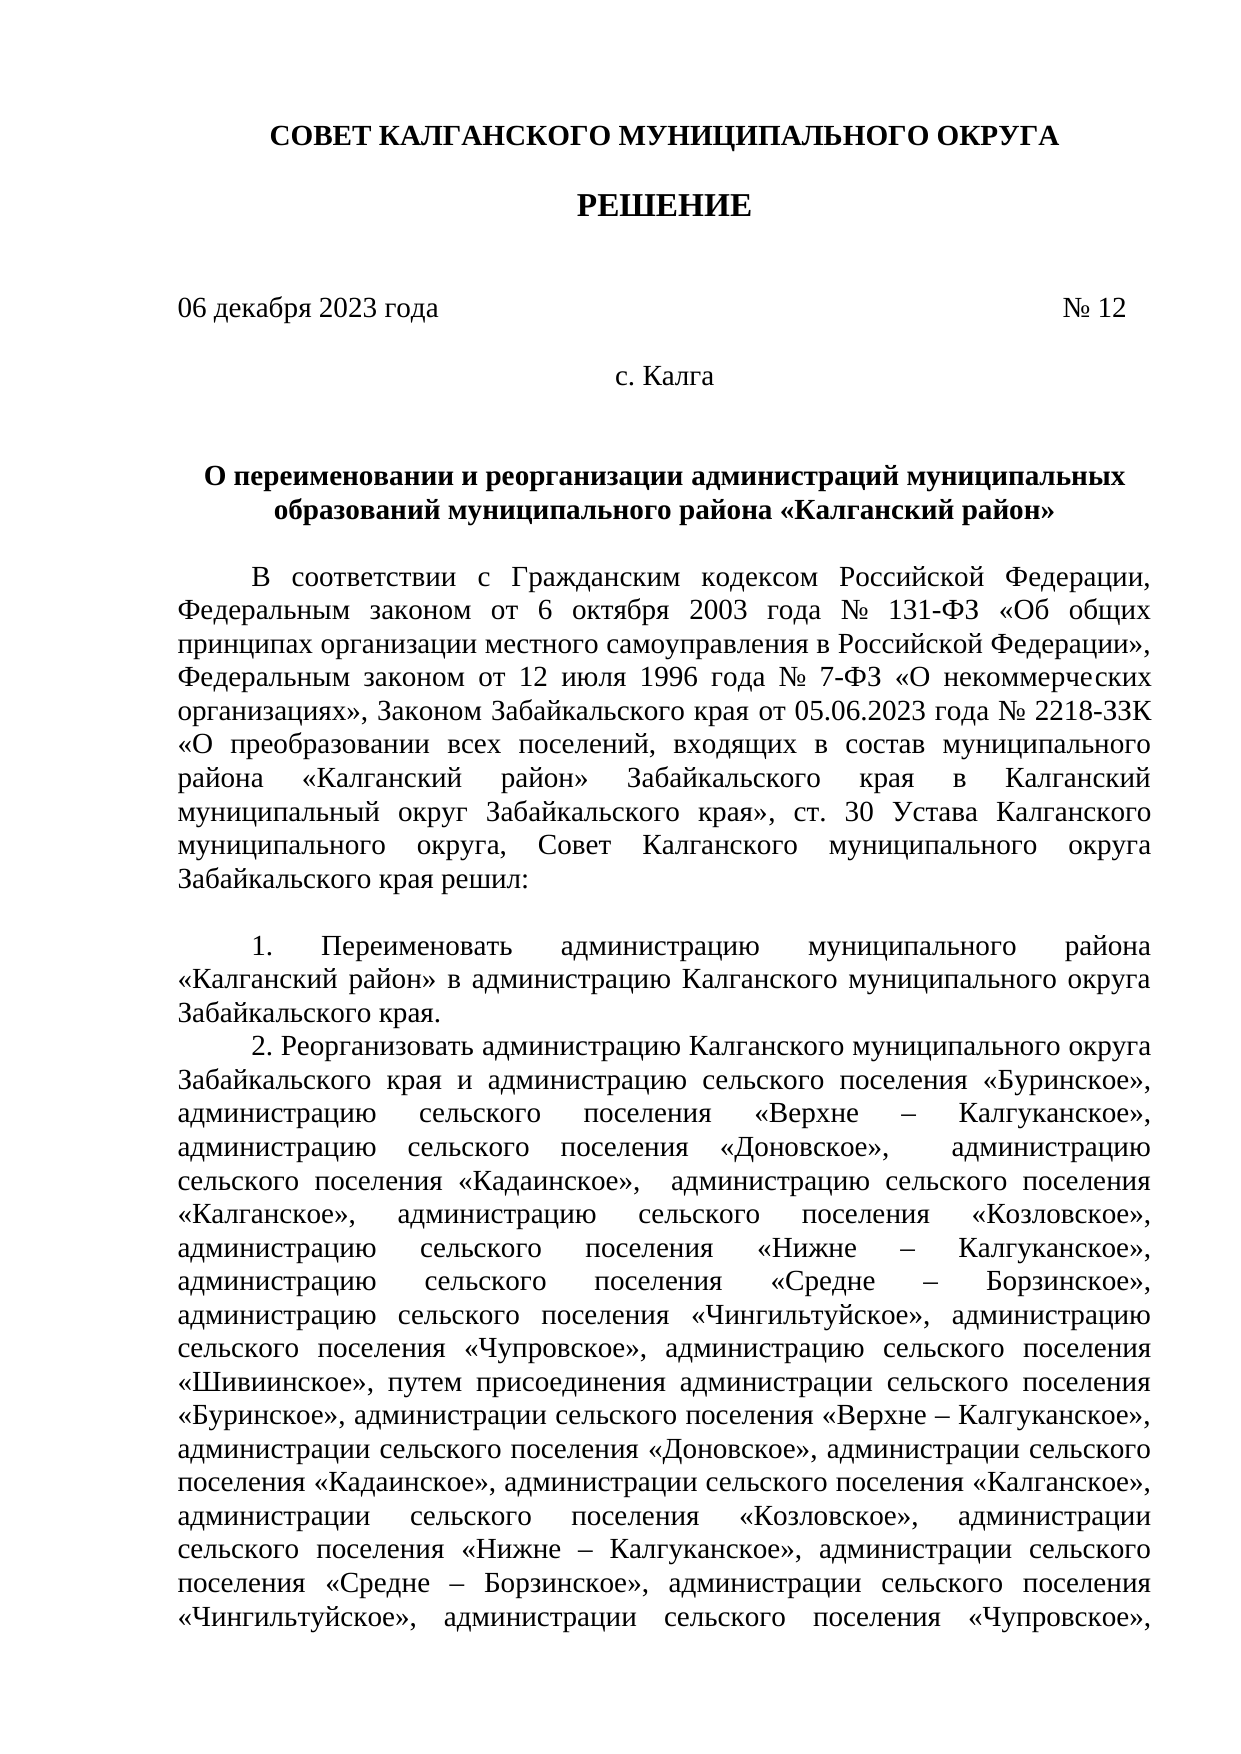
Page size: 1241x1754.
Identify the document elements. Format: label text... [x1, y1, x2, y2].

text 1. Переименовать администрацию муниципального района «Калганский район» в администрацию Калганского муниципального округа Забайкальского края. [177, 928, 1152, 1028]
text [177, 1028, 1152, 1632]
text О переименовании и реорганизации администраций муниципальных образований муниципального района «Калганский район» [177, 458, 1152, 525]
text с. Калга [177, 358, 1152, 391]
text СОВЕТ КАЛГАНСКОГО МУНИЦИПАЛЬНОГО ОКРУГА [177, 118, 1152, 152]
text В соответствии с Гражданским кодексом Российской Федерации, Федеральным законом от 6 октября 2003 года № 131-ФЗ «Об общих принципах организации местного самоуправления в Российской Федерации», Федеральным законом от 12 июля 1996 года № 7-ФЗ «О некоммерческих организациях», Законом Забайкальского края от 05.06.2023 года № 2218-ЗЗК «О преобразовании всех поселений, входящих в состав муниципального района «Калганский район» Забайкальского края в Калганский муниципальный округ Забайкальского края», ст. 30 Устава Калганского муниципального округа, Совет Калганского муниципального округа Забайкальского края решил: [177, 559, 1152, 894]
text 06 декабря 2023 года № 12 [177, 291, 1152, 324]
text РЕШЕНИЕ [177, 185, 1152, 223]
